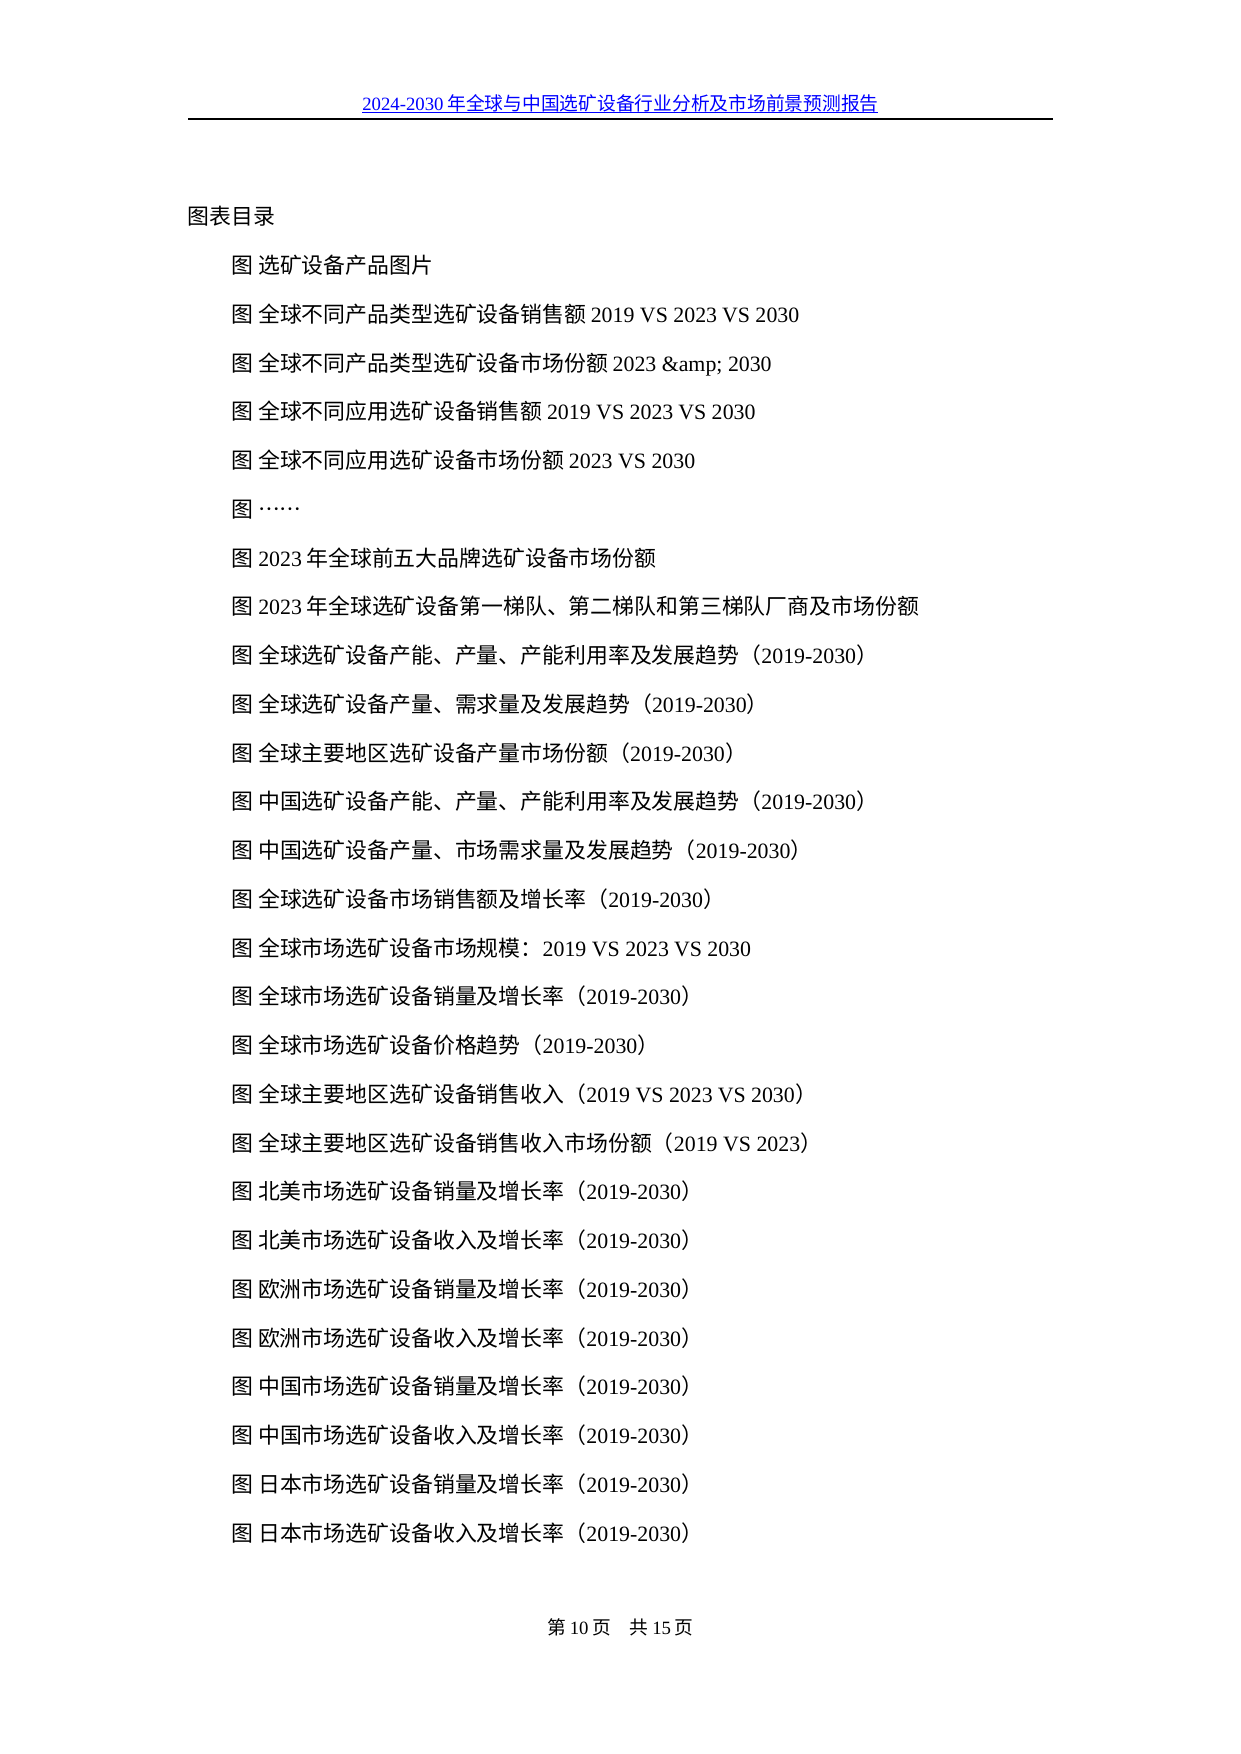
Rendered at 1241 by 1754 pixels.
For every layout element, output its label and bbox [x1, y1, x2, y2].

text [187, 150, 1053, 1548]
